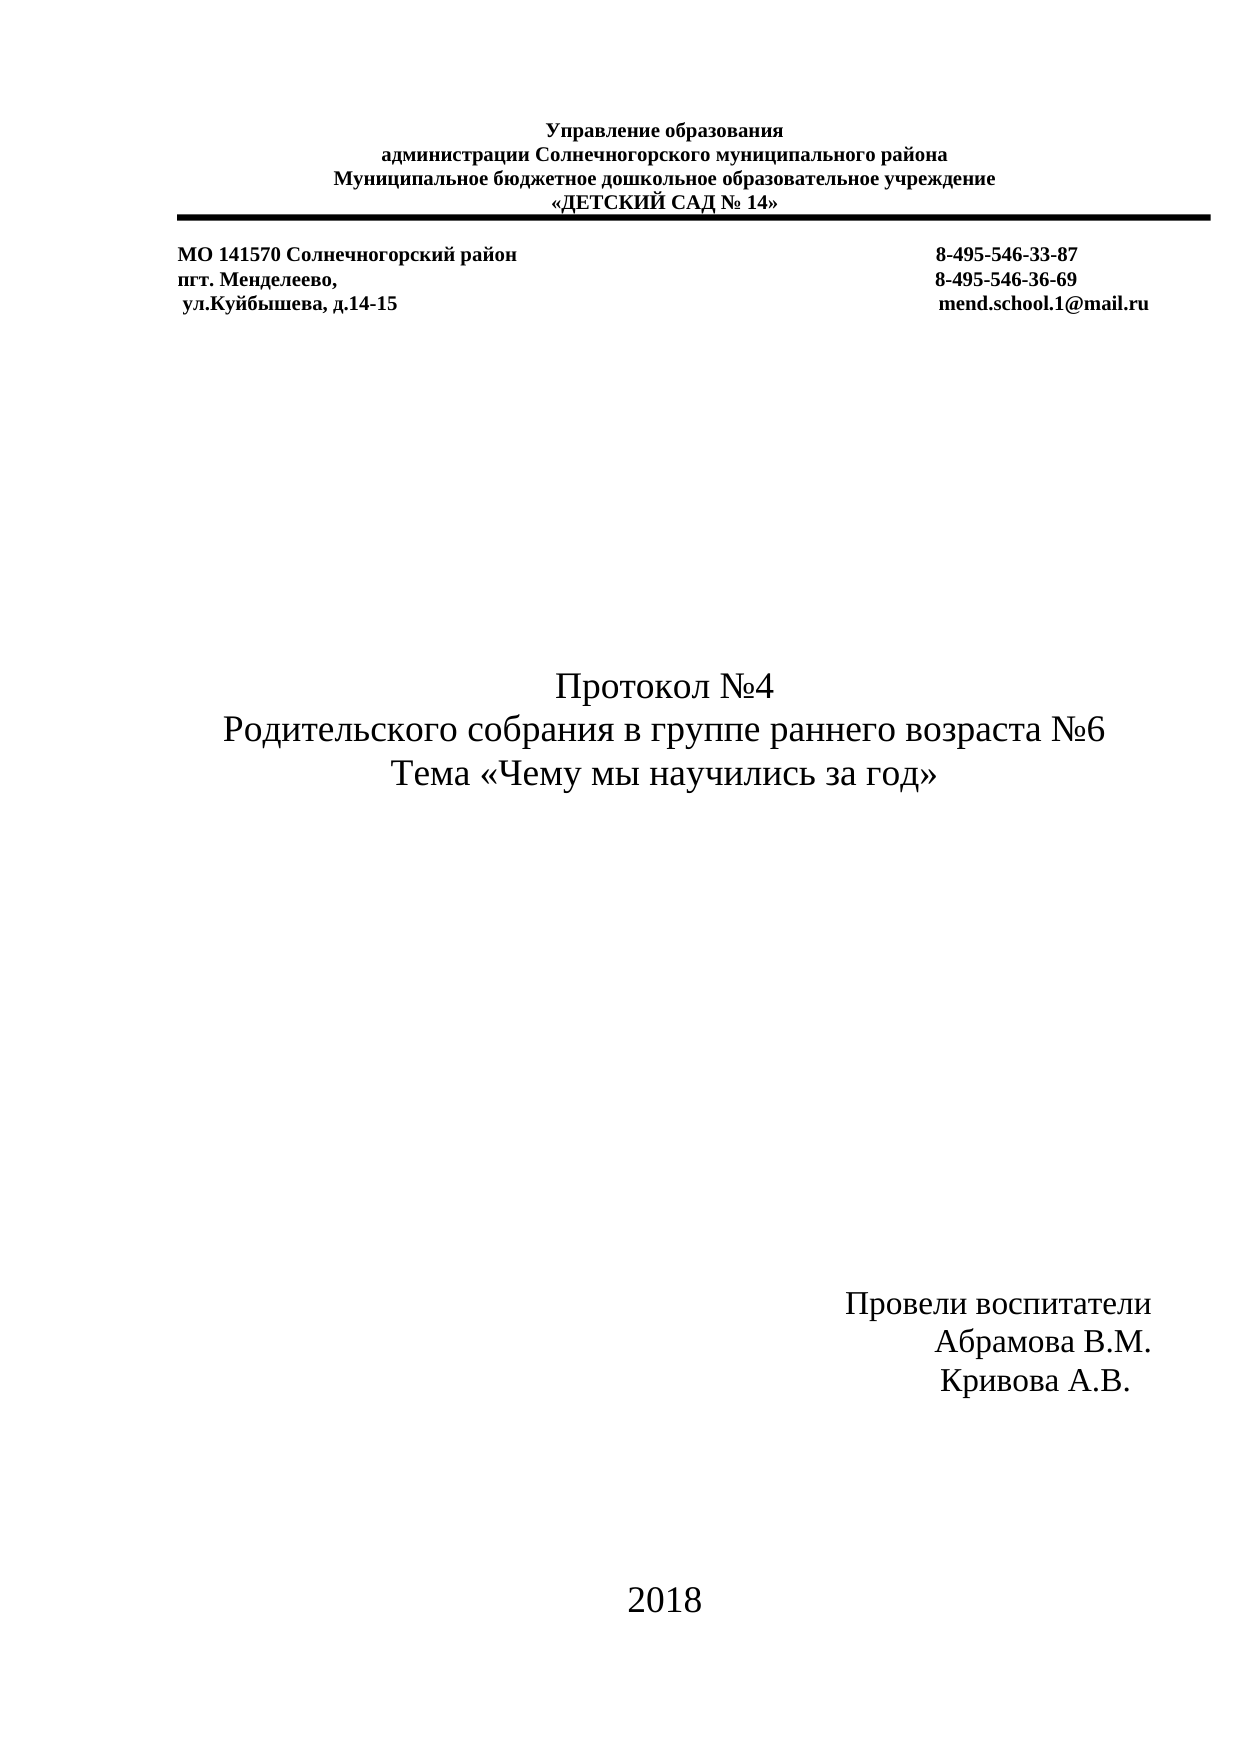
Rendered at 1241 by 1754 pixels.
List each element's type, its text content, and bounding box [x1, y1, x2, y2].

text Провели воспитатели [177, 1283, 1152, 1322]
text Управление образования [177, 118, 1152, 142]
text Тема «Чему мы научились за год» [177, 750, 1152, 793]
text «ДЕТСКИЙ САД № 14» [177, 190, 1152, 214]
text пгт. Менделеево, 8-495-546-36-69 [177, 266, 1152, 291]
text ул.Куйбышева, д.14-15 mend.school.1@mail.ru [177, 291, 1152, 339]
text Кривова А.В. [177, 1360, 1152, 1398]
text 2018 [177, 1578, 1152, 1621]
text Муниципальное бюджетное дошкольное образовательное учреждение [177, 166, 1152, 190]
text МО 141570 Солнечногорский район 8-495-546-33-87 [177, 242, 1152, 266]
text Протокол №4 [177, 664, 1152, 707]
text администрации Солнечногорского муниципального района [177, 142, 1152, 166]
text Родительского собрания в группе раннего возраста №6 [177, 707, 1152, 750]
text Абрамова В.М. [177, 1322, 1152, 1360]
